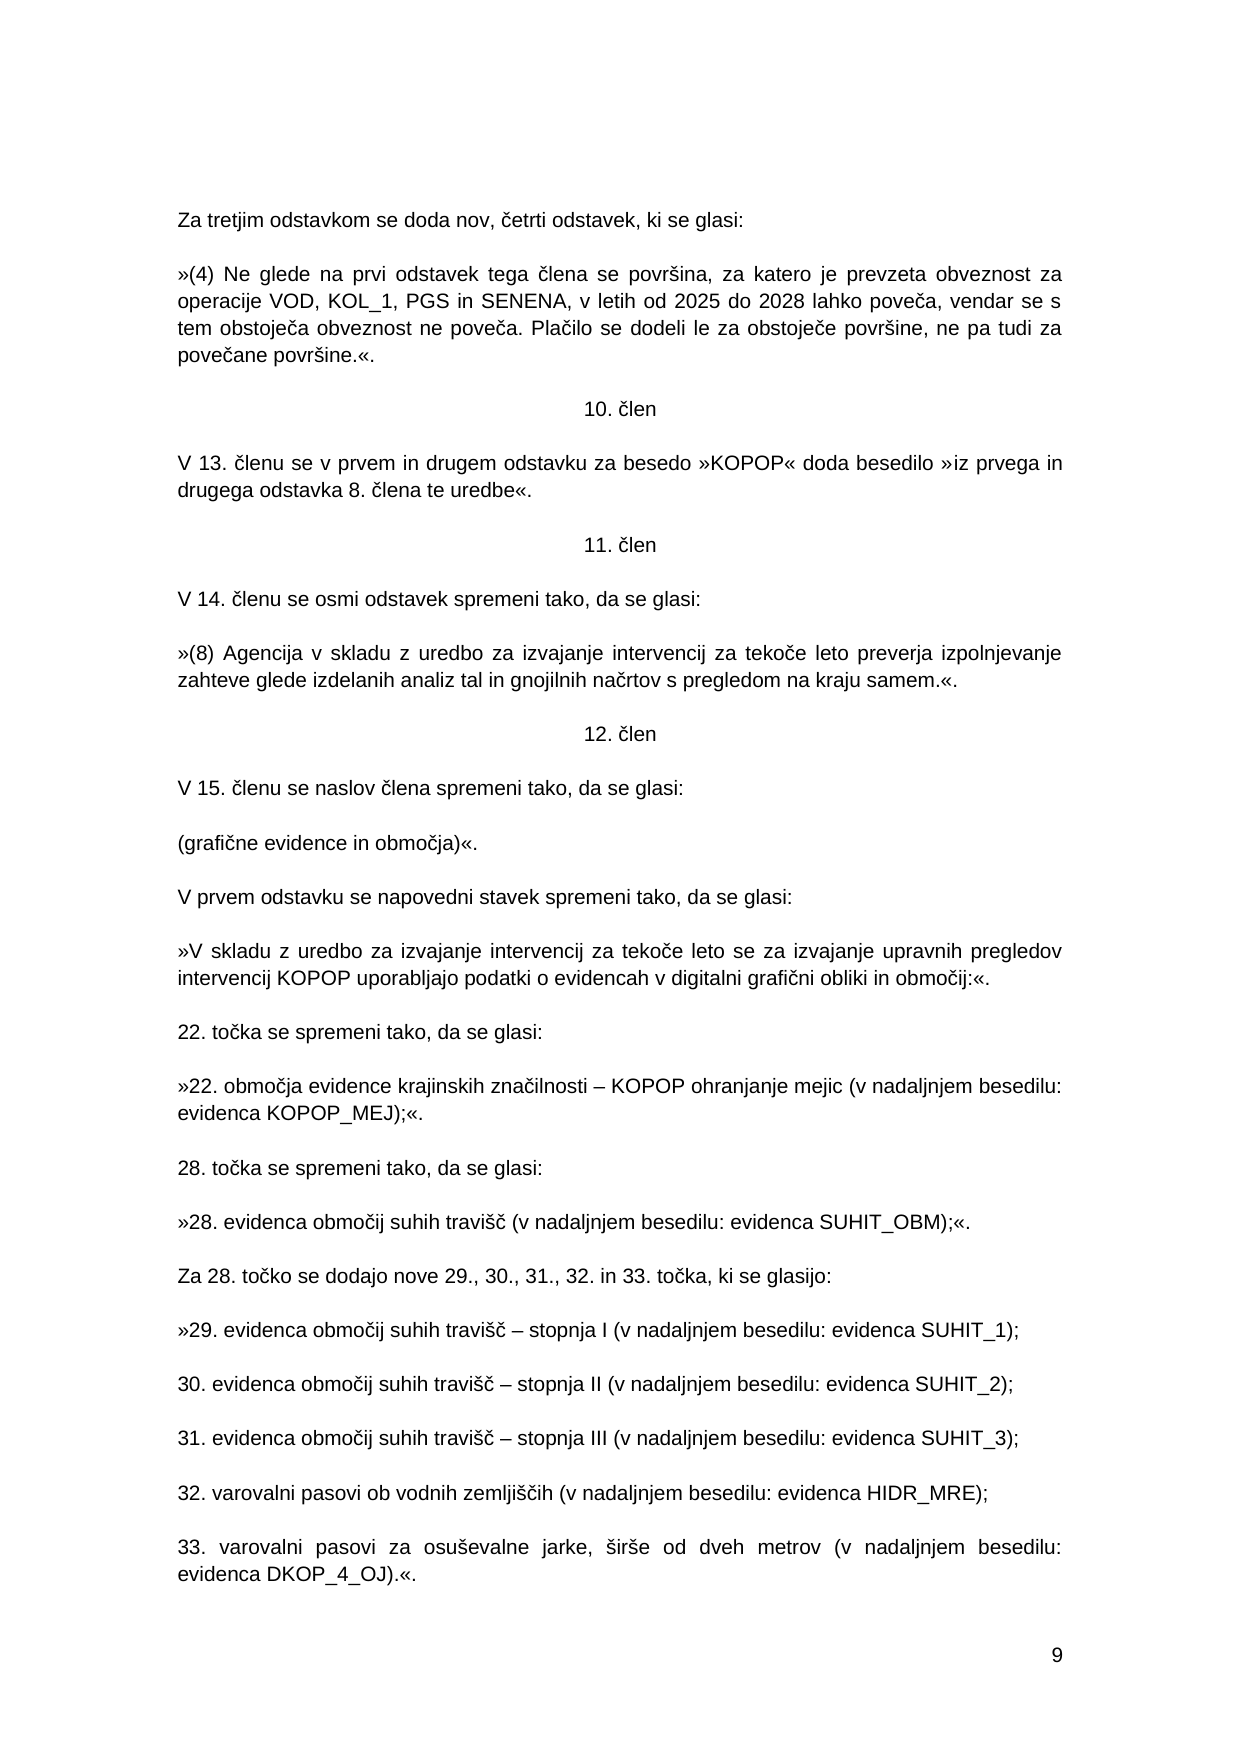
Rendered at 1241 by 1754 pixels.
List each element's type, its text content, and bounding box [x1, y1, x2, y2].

text »28. evidenca območij suhih travišč (v nadaljnjem besedilu: evidenca SUHIT_OBM);«. [177, 1206, 1063, 1233]
text »(4) Ne glede na prvi odstavek tega člena se površina, za katero je prevzeta obveznost za operacije VOD, KOL_1, PGS in SENENA, v letih od 2025 do 2028 lahko poveča, vendar se s tem obstoječa obveznost ne poveča. Plačilo se dodeli le za obstoječe površine, ne pa tudi za povečane površine.«. [177, 258, 1063, 367]
text 30. evidenca območij suhih travišč – stopnja II (v nadaljnjem besedilu: evidenca SUHIT_2); [177, 1369, 1063, 1396]
text »29. evidenca območij suhih travišč – stopnja I (v nadaljnjem besedilu: evidenca SUHIT_1); [177, 1315, 1063, 1342]
text »22. območja evidence krajinskih značilnosti – KOPOP ohranjanje mejic (v nadaljnjem besedilu: evidenca KOPOP_MEJ);«. [177, 1071, 1063, 1125]
text V prvem odstavku se napovedni stavek spremeni tako, da se glasi: [177, 881, 1063, 908]
text 10. člen [177, 394, 1063, 421]
text V 13. členu se v prvem in drugem odstavku za besedo »KOPOP« doda besedilo »iz prvega in drugega odstavka 8. člena te uredbe«. [177, 448, 1063, 502]
text »V skladu z uredbo za izvajanje intervencij za tekoče leto se za izvajanje upravnih pregledov intervencij KOPOP uporabljajo podatki o evidencah v digitalni grafični obliki in območij:«. [177, 936, 1063, 990]
text »(8) Agencija v skladu z uredbo za izvajanje intervencij za tekoče leto preverja izpolnjevanje zahteve glede izdelanih analiz tal in gnojilnih načrtov s pregledom na kraju samem.«. [177, 638, 1063, 692]
text 32. varovalni pasovi ob vodnih zemljiščih (v nadaljnjem besedilu: evidenca HIDR_MRE); [177, 1477, 1063, 1504]
text 31. evidenca območij suhih travišč – stopnja III (v nadaljnjem besedilu: evidenca SUHIT_3); [177, 1423, 1063, 1450]
text 22. točka se spremeni tako, da se glasi: [177, 1017, 1063, 1044]
text Za 28. točko se dodajo nove 29., 30., 31., 32. in 33. točka, ki se glasijo: [177, 1261, 1063, 1288]
text Za tretjim odstavkom se doda nov, četrti odstavek, ki se glasi: [177, 204, 1063, 231]
text (grafične evidence in območja)«. [177, 827, 1063, 854]
text 33. varovalni pasovi za osuševalne jarke, širše od dveh metrov (v nadaljnjem besedilu: evidenca DKOP_4_OJ).«. [177, 1531, 1063, 1586]
text 28. točka se spremeni tako, da se glasi: [177, 1152, 1063, 1179]
text V 14. členu se osmi odstavek spremeni tako, da se glasi: [177, 583, 1063, 611]
text 12. člen [177, 719, 1063, 746]
text 11. člen [177, 529, 1063, 556]
text V 15. členu se naslov člena spremeni tako, da se glasi: [177, 773, 1063, 800]
